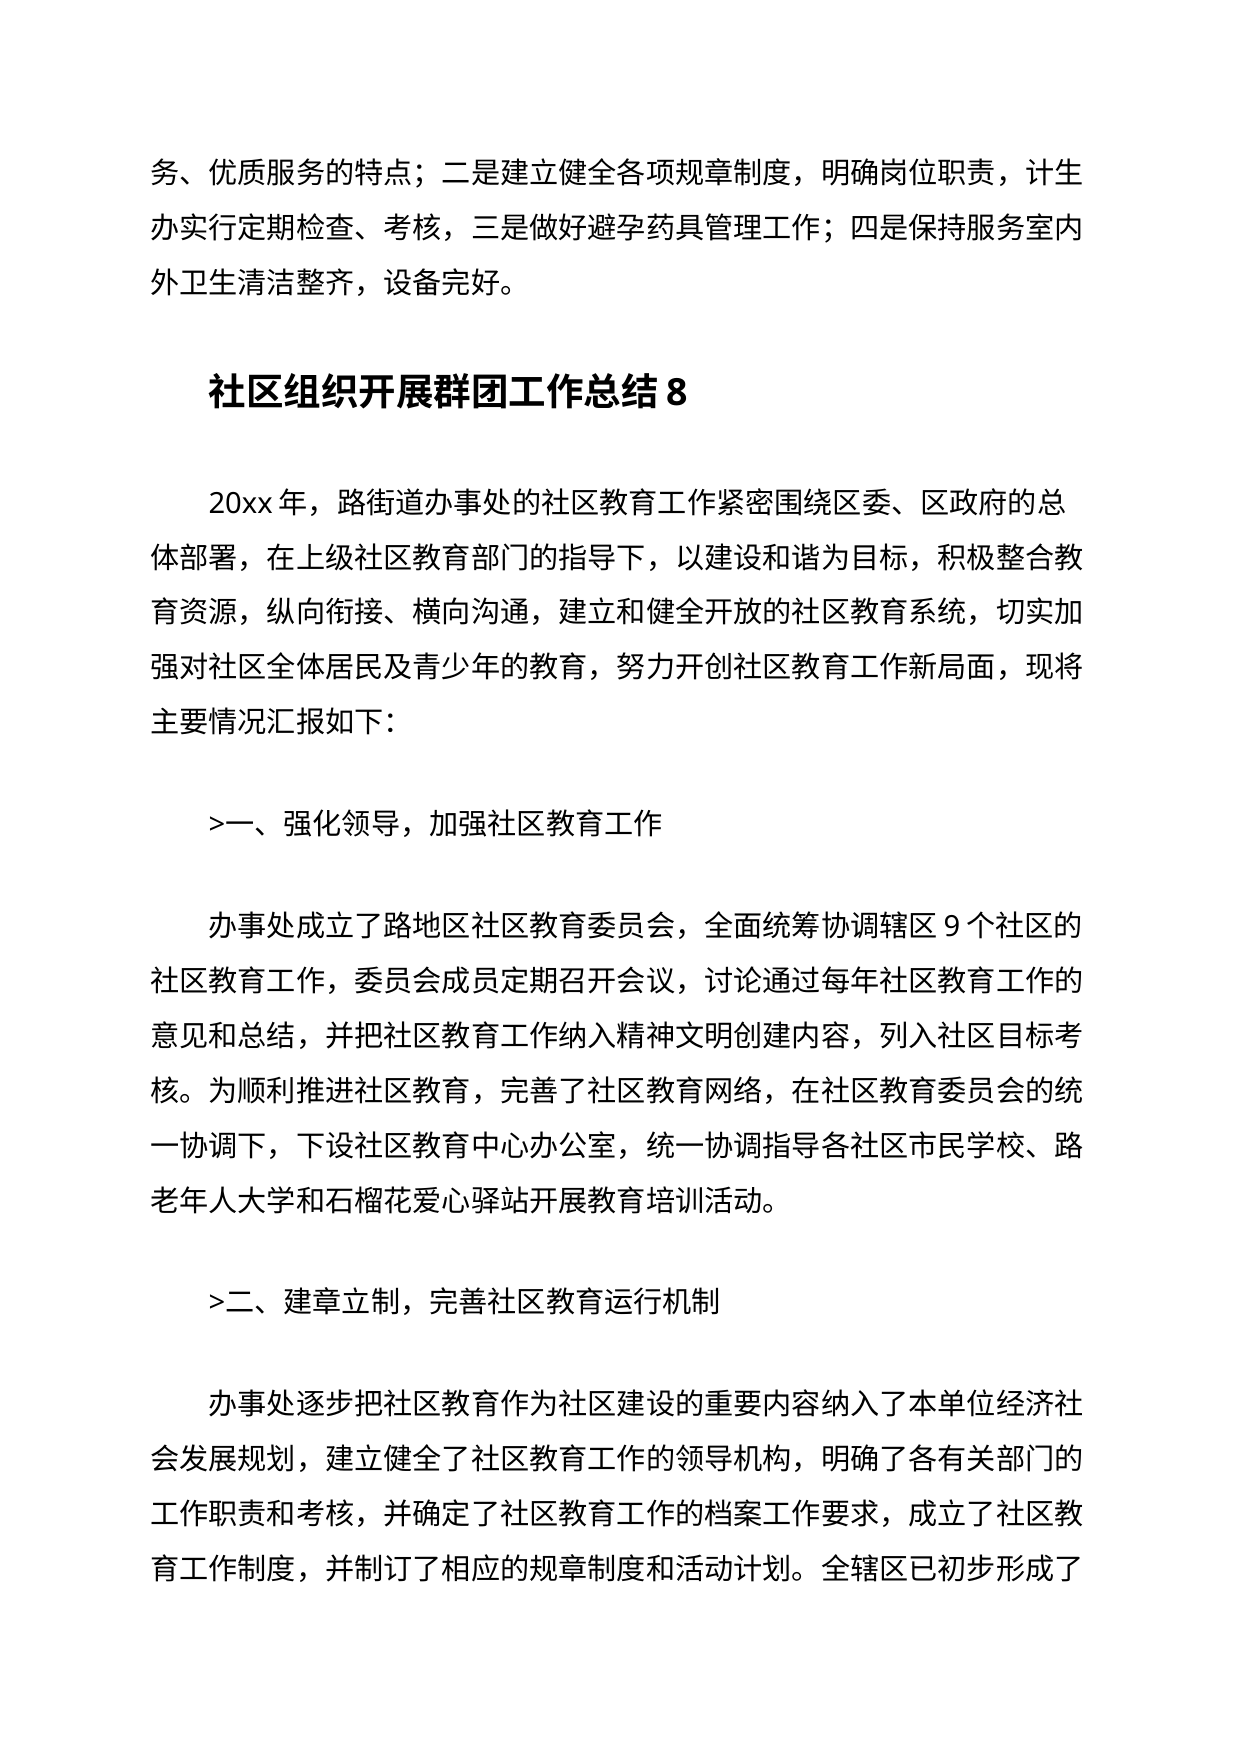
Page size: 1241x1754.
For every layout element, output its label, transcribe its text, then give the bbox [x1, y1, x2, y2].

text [150, 1381, 1090, 1588]
text 办事处成立了路地区社区教育委员会，全面统筹协调辖区9个社区的社区教育工作，委员会成员定期召开会议，讨论通过每年社区教育工作的意见和总结，并把社区教育工作纳入精神文明创建内容，列入社区目标考核。为顺利推进社区教育，完善了社区教育网络，在社区教育委员会的统一协调下，下设社区教育中心办公室，统一协调指导各社区市民学校、路老年人大学和石榴花爱心驿站开展教育培训活动。 [150, 903, 1090, 1219]
text 社区组织开展群团工作总结8 [150, 362, 1090, 416]
text >一、强化领导，加强社区教育工作 [150, 801, 1090, 843]
text >二、建章立制，完善社区教育运行机制 [150, 1279, 1090, 1321]
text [150, 150, 1090, 302]
text 20xx年，路街道办事处的社区教育工作紧密围绕区委、区政府的总体部署，在上级社区教育部门的指导下，以建设和谐为目标，积极整合教育资源，纵向衔接、横向沟通，建立和健全开放的社区教育系统，切实加强对社区全体居民及青少年的教育，努力开创社区教育工作新局面，现将主要情况汇报如下： [150, 479, 1090, 741]
